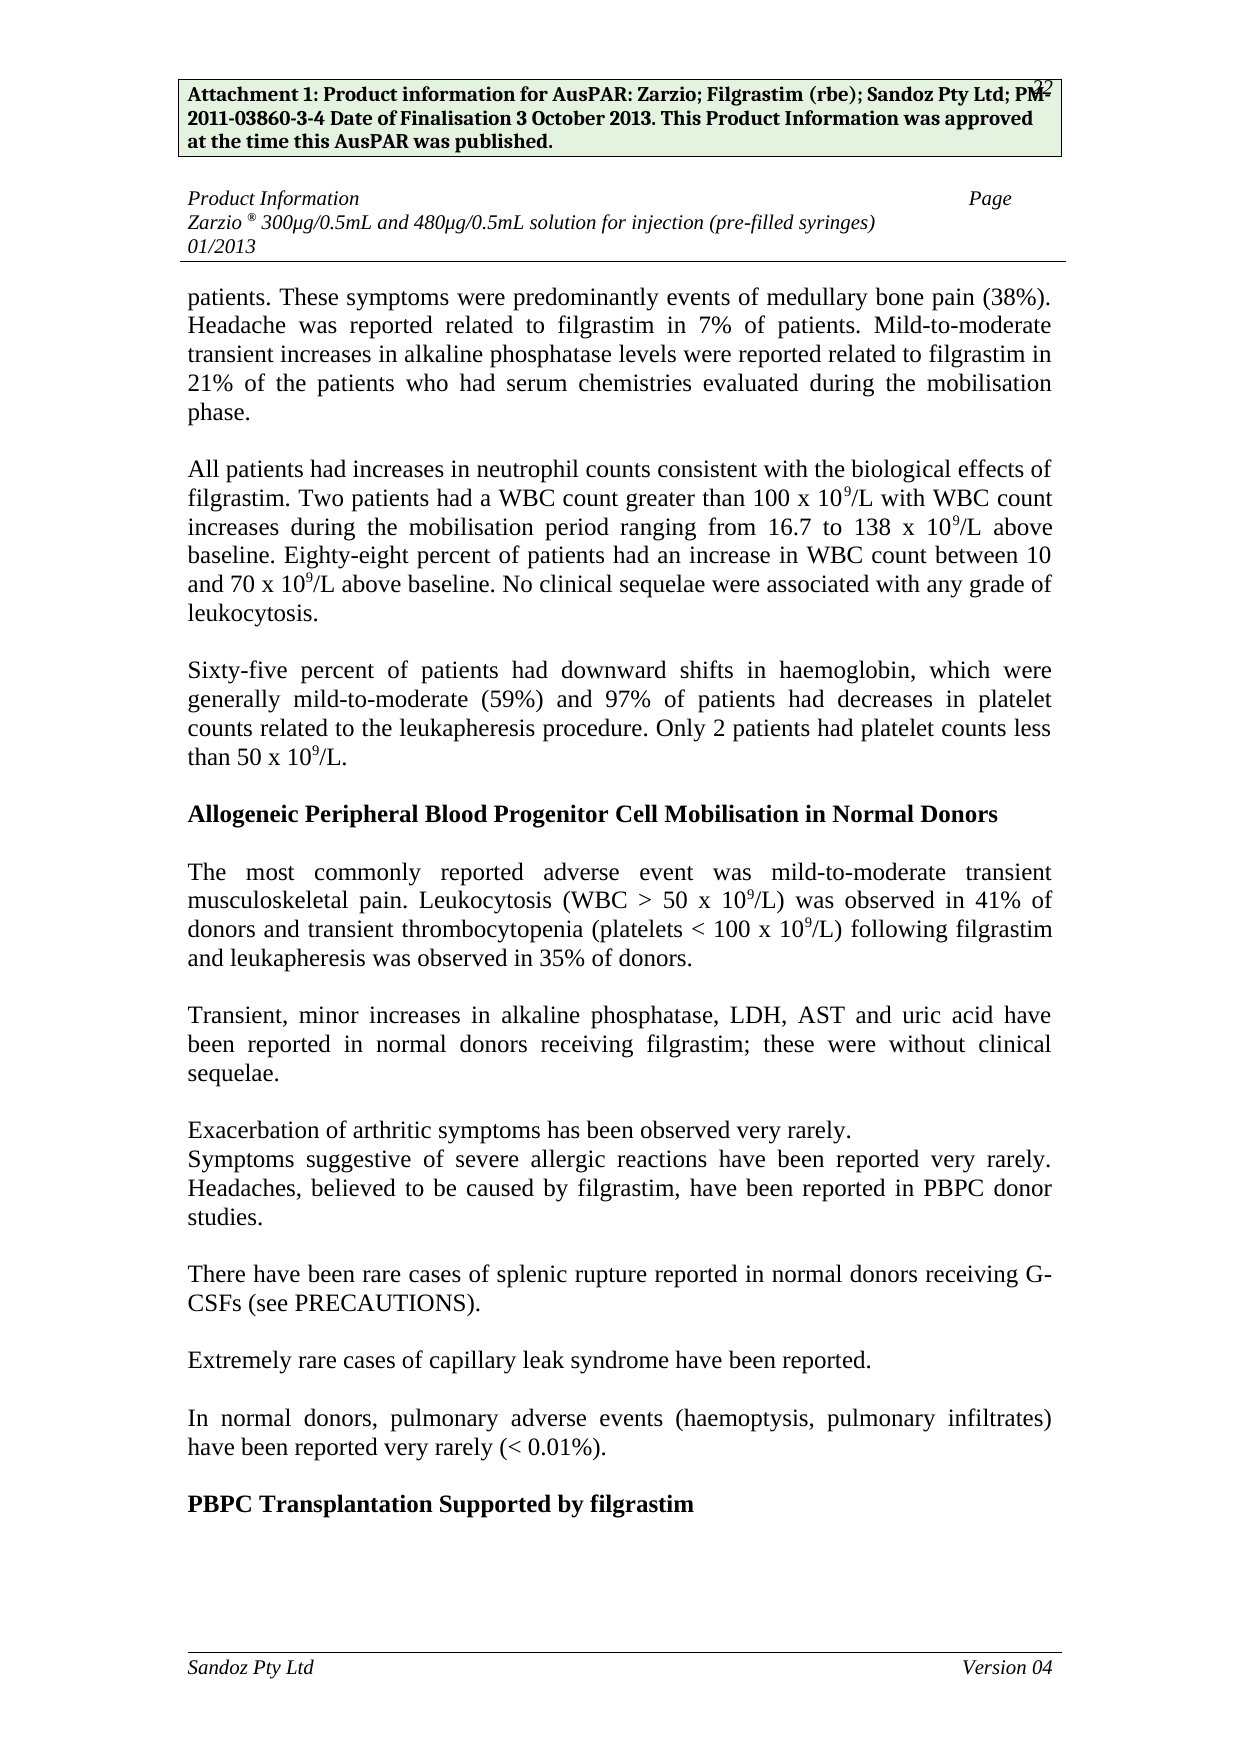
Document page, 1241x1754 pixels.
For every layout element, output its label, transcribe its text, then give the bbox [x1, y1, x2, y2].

text There have been rare cases of splenic rupture reported in normal donors receiving G-CSFs (see PRECAUTIONS). [187, 1259, 1053, 1317]
text In normal donors, pulmonary adverse events (haemoptysis, pulmonary infiltrates) have been reported very rarely (< 0.01%). [187, 1403, 1053, 1461]
text Exacerbation of arthritic symptoms has been observed very rarely. [187, 1116, 1053, 1144]
text PBPC Transplantation Supported by filgrastim [187, 1489, 1053, 1518]
text Extremely rare cases of capillary leak syndrome have been reported. [187, 1346, 1053, 1374]
text All patients had increases in neutrophil counts consistent with the biological effects of filgrastim. Two patients had a WBC count greater than 100 x 109/L with WBC count increases during the mobilisation period ranging from 16.7 to 138 x 109/L above baseline. Eighty-eight percent of patients had an increase in WBC count between 10 and 70 x 109/L above baseline. No clinical sequelae were associated with any grade of leukocytosis. [187, 454, 1053, 627]
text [187, 282, 1053, 426]
text Transient, minor increases in alkaline phosphatase, LDH, AST and uric acid have been reported in normal donors receiving filgrastim; these were without clinical sequelae. [187, 1001, 1053, 1087]
text Sixty-five percent of patients had downward shifts in haemoglobin, which were generally mild-to-moderate (59%) and 97% of patients had decreases in platelet counts related to the leukapheresis procedure. Only 2 patients had platelet counts less than 50 x 109/L. [187, 656, 1053, 771]
text The most commonly reported adverse event was mild-to-moderate transient musculoskeletal pain. Leukocytosis (WBC > 50 x 109/L) was observed in 41% of donors and transient thrombocytopenia (platelets < 100 x 109/L) following filgrastim and leukapheresis was observed in 35% of donors. [187, 857, 1053, 972]
text Symptoms suggestive of severe allergic reactions have been reported very rarely. Headaches, believed to be caused by filgrastim, have been reported in PBPC donor studies. [187, 1144, 1053, 1231]
text Allogeneic Peripheral Blood Progenitor Cell Mobilisation in Normal Donors [187, 799, 1053, 828]
